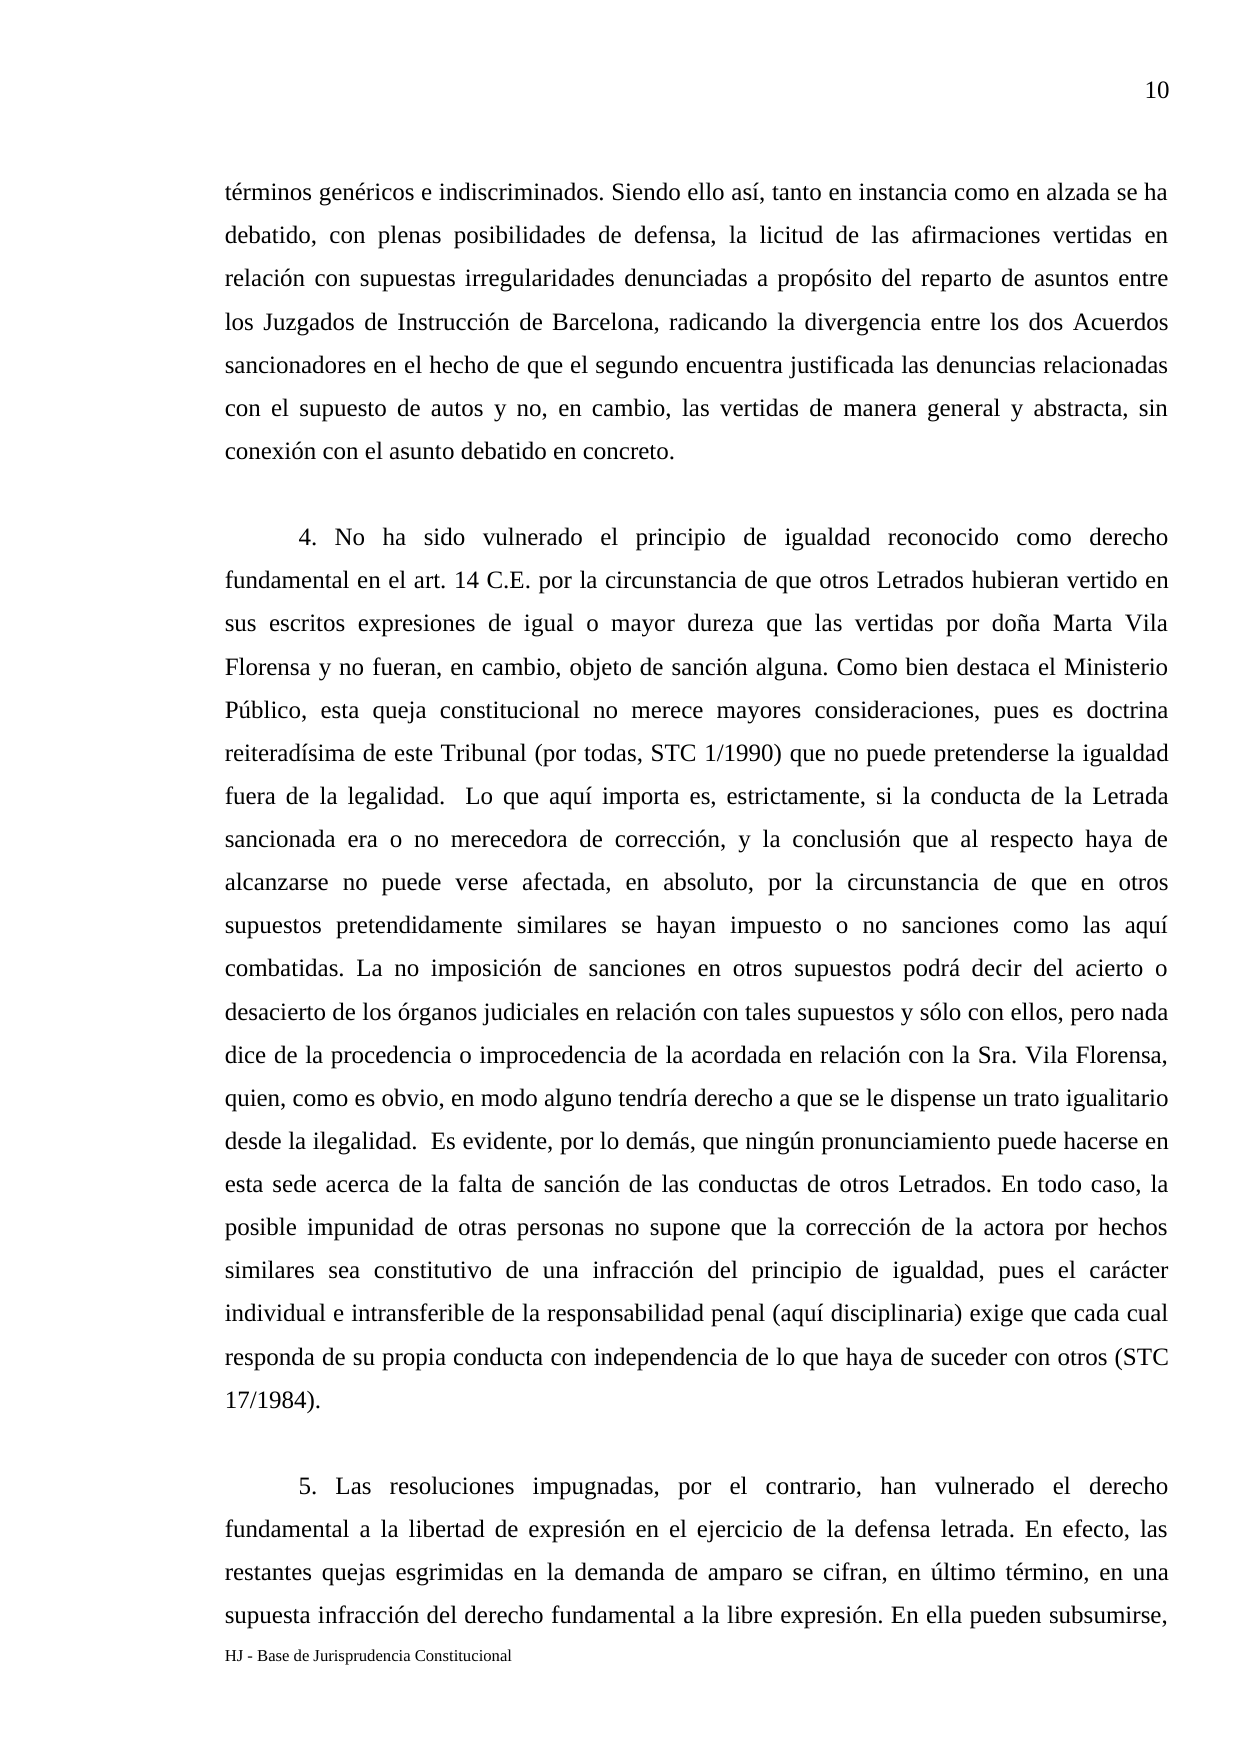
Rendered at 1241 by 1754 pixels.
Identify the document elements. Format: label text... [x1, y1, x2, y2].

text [224, 177, 1169, 465]
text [224, 1471, 1169, 1629]
text 4. No ha sido vulnerado el principio de igualdad reconocido como derecho fundamental en el art. 14 C.E. por la circunstancia de que otros Letrados hubieran vertido en sus escritos expresiones de igual o mayor dureza que las vertidas por doña Marta Vila Florensa y no fueran, en cambio, objeto de sanción alguna. Como bien destaca el Ministerio Público, esta queja constitucional no merece mayores consideraciones, pues es doctrina reiteradísima de este Tribunal (por todas, STC 1/1990) que no puede pretenderse la igualdad fuera de la legalidad. Lo que aquí importa es, estrictamente, si la conducta de la Letrada sancionada era o no merecedora de corrección, y la conclusión que al respecto haya de alcanzarse no puede verse afectada, en absoluto, por la circunstancia de que en otros supuestos pretendidamente similares se hayan impuesto o no sanciones como las aquí combatidas. La no imposición de sanciones en otros supuestos podrá decir del acierto o desacierto de los órganos judiciales en relación con tales supuestos y sólo con ellos, pero nada dice de la procedencia o improcedencia de la acordada en relación con la Sra. Vila Florensa, quien, como es obvio, en modo alguno tendría derecho a que se le dispense un trato igualitario desde la ilegalidad. Es evidente, por lo demás, que ningún pronunciamiento puede hacerse en esta sede acerca de la falta de sanción de las conductas de otros Letrados. En todo caso, la posible impunidad de otras personas no supone que la corrección de la actora por hechos similares sea constitutivo de una infracción del principio de igualdad, pues el carácter individual e intransferible de la responsabilidad penal (aquí disciplinaria) exige que cada cual responda de su propia conducta con independencia de lo que haya de suceder con otros (STC 17/1984). [224, 522, 1169, 1413]
